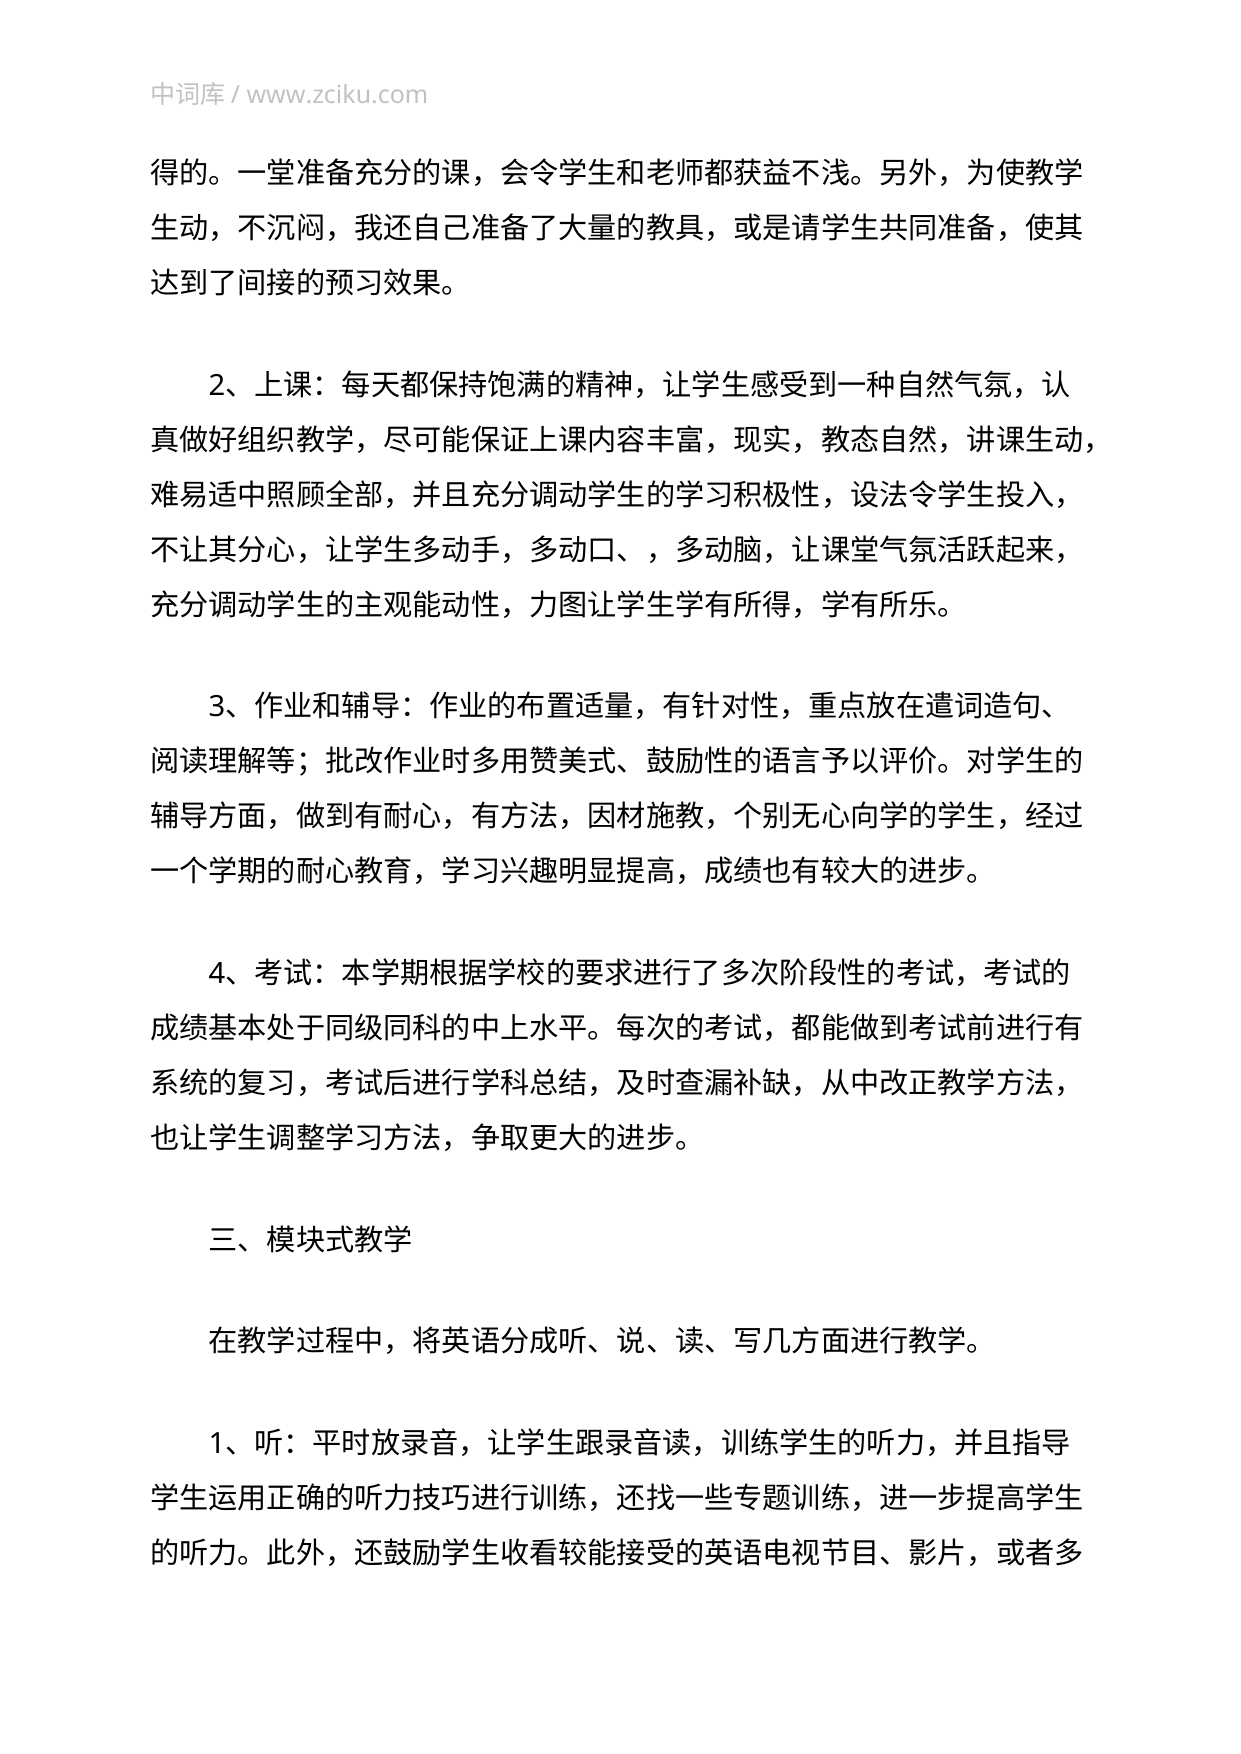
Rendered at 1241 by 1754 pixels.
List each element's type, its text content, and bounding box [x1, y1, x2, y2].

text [150, 150, 1090, 302]
text 3、作业和辅导：作业的布置适量，有针对性，重点放在遣词造句、阅读理解等；批改作业时多用赞美式、鼓励性的语言予以评价。对学生的辅导方面，做到有耐心，有方法，因材施教，个别无心向学的学生，经过一个学期的耐心教育，学习兴趣明显提高，成绩也有较大的进步。 [150, 683, 1090, 890]
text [150, 1420, 1090, 1572]
text 在教学过程中，将英语分成听、说、读、写几方面进行教学。 [150, 1318, 1090, 1360]
text 三、模块式教学 [150, 1216, 1090, 1258]
text 4、考试：本学期根据学校的要求进行了多次阶段性的考试，考试的成绩基本处于同级同科的中上水平。每次的考试，都能做到考试前进行有系统的复习，考试后进行学科总结，及时查漏补缺，从中改正教学方法，也让学生调整学习方法，争取更大的进步。 [150, 949, 1090, 1157]
text 2、上课：每天都保持饱满的精神，让学生感受到一种自然气氛，认真做好组织教学，尽可能保证上课内容丰富，现实，教态自然，讲课生动，难易适中照顾全部，并且充分调动学生的学习积极性，设法令学生投入，不让其分心，让学生多动手，多动口、，多动脑，让课堂气氛活跃起来，充分调动学生的主观能动性，力图让学生学有所得，学有所乐。 [150, 362, 1090, 623]
